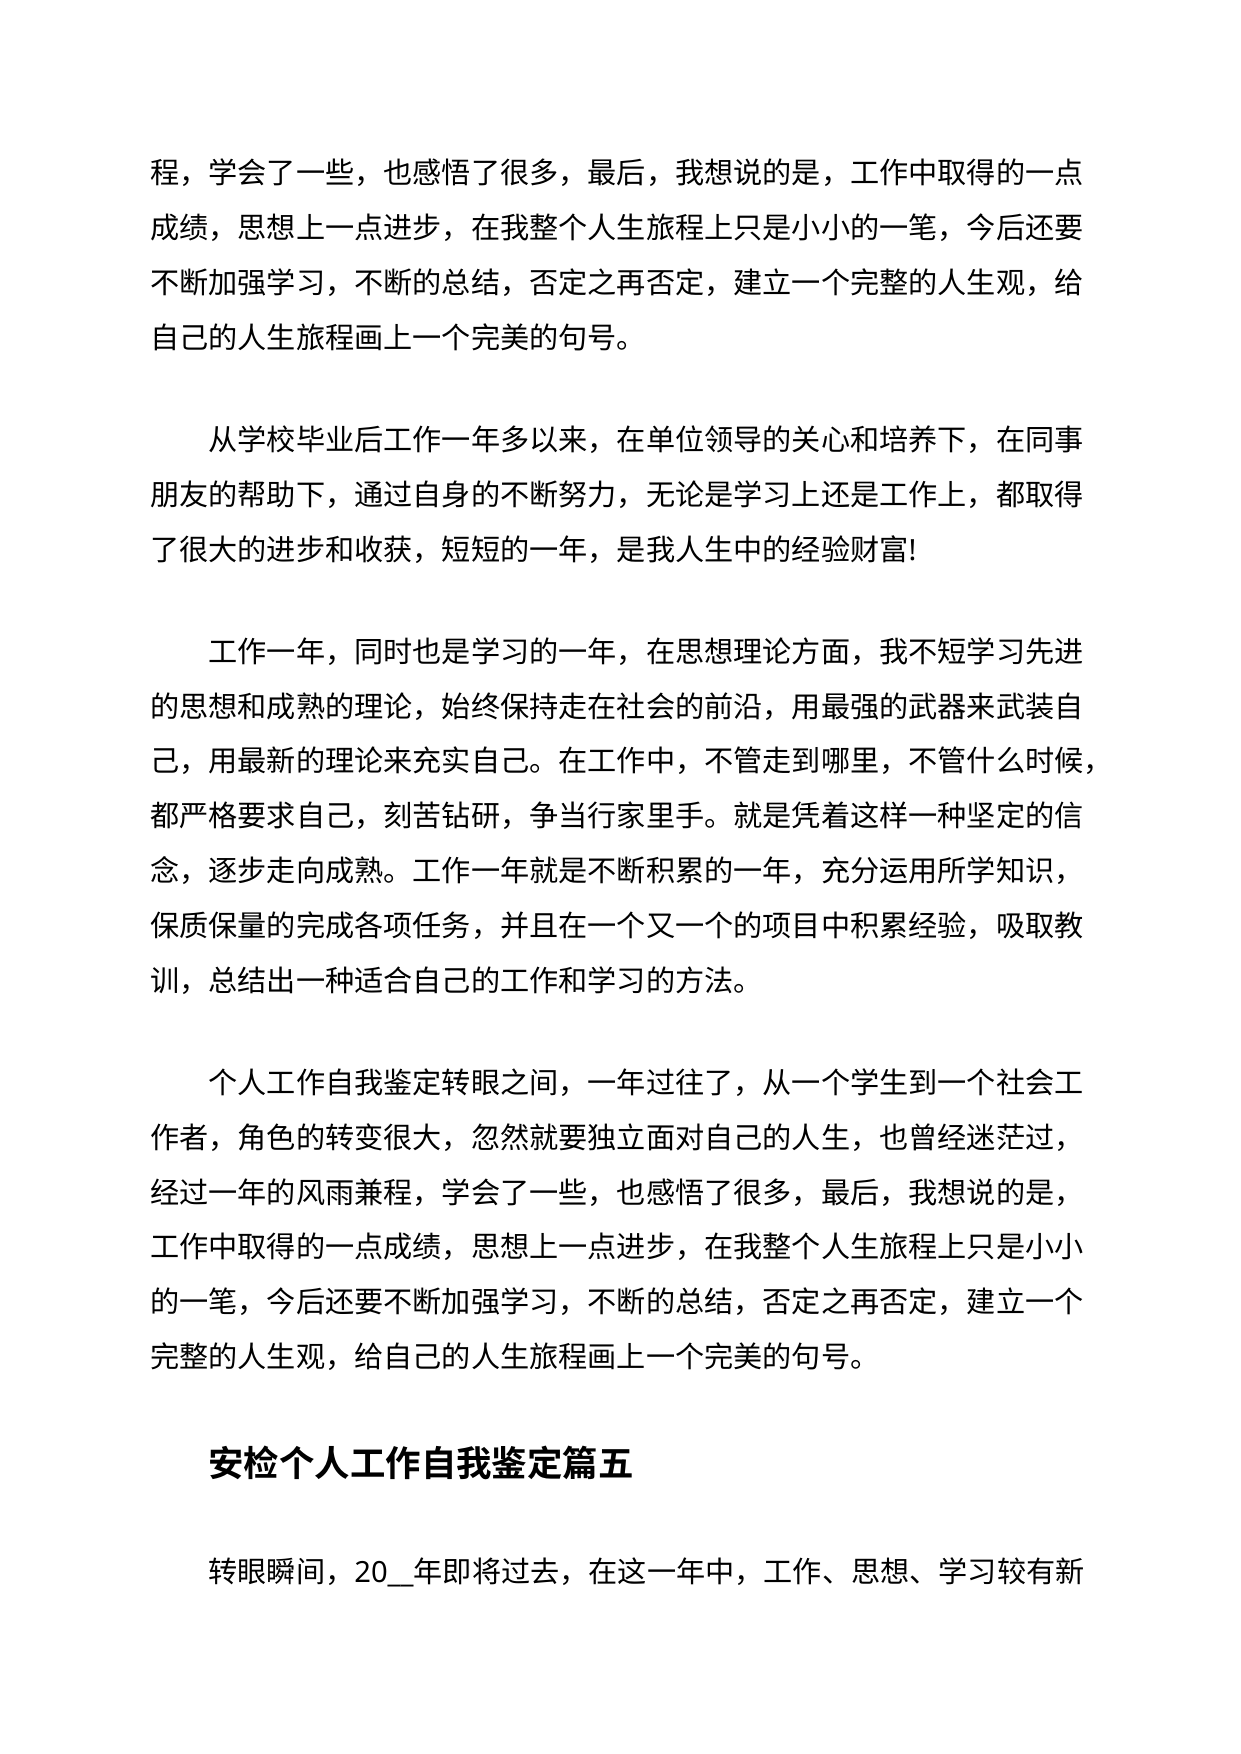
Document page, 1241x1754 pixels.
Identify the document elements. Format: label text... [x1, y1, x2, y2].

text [150, 1549, 1090, 1591]
text 安检个人工作自我鉴定篇五 [150, 1436, 1090, 1487]
text 从学校毕业后工作一年多以来，在单位领导的关心和培养下，在同事朋友的帮助下，通过自身的不断努力，无论是学习上还是工作上，都取得了很大的进步和收获，短短的一年，是我人生中的经验财富! [150, 416, 1090, 569]
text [150, 150, 1090, 357]
text 个人工作自我鉴定转眼之间，一年过往了，从一个学生到一个社会工作者，角色的转变很大，忽然就要独立面对自己的人生，也曾经迷茫过，经过一年的风雨兼程，学会了一些，也感悟了很多，最后，我想说的是，工作中取得的一点成绩，思想上一点进步，在我整个人生旅程上只是小小的一笔，今后还要不断加强学习，不断的总结，否定之再否定，建立一个完整的人生观，给自己的人生旅程画上一个完美的句号。 [150, 1059, 1090, 1376]
text 工作一年，同时也是学习的一年，在思想理论方面，我不短学习先进的思想和成熟的理论，始终保持走在社会的前沿，用最强的武器来武装自己，用最新的理论来充实自己。在工作中，不管走到哪里，不管什么时候，都严格要求自己，刻苦钻研，争当行家里手。就是凭着这样一种坚定的信念，逐步走向成熟。工作一年就是不断积累的一年，充分运用所学知识，保质保量的完成各项任务，并且在一个又一个的项目中积累经验，吸取教训，总结出一种适合自己的工作和学习的方法。 [150, 628, 1090, 1000]
